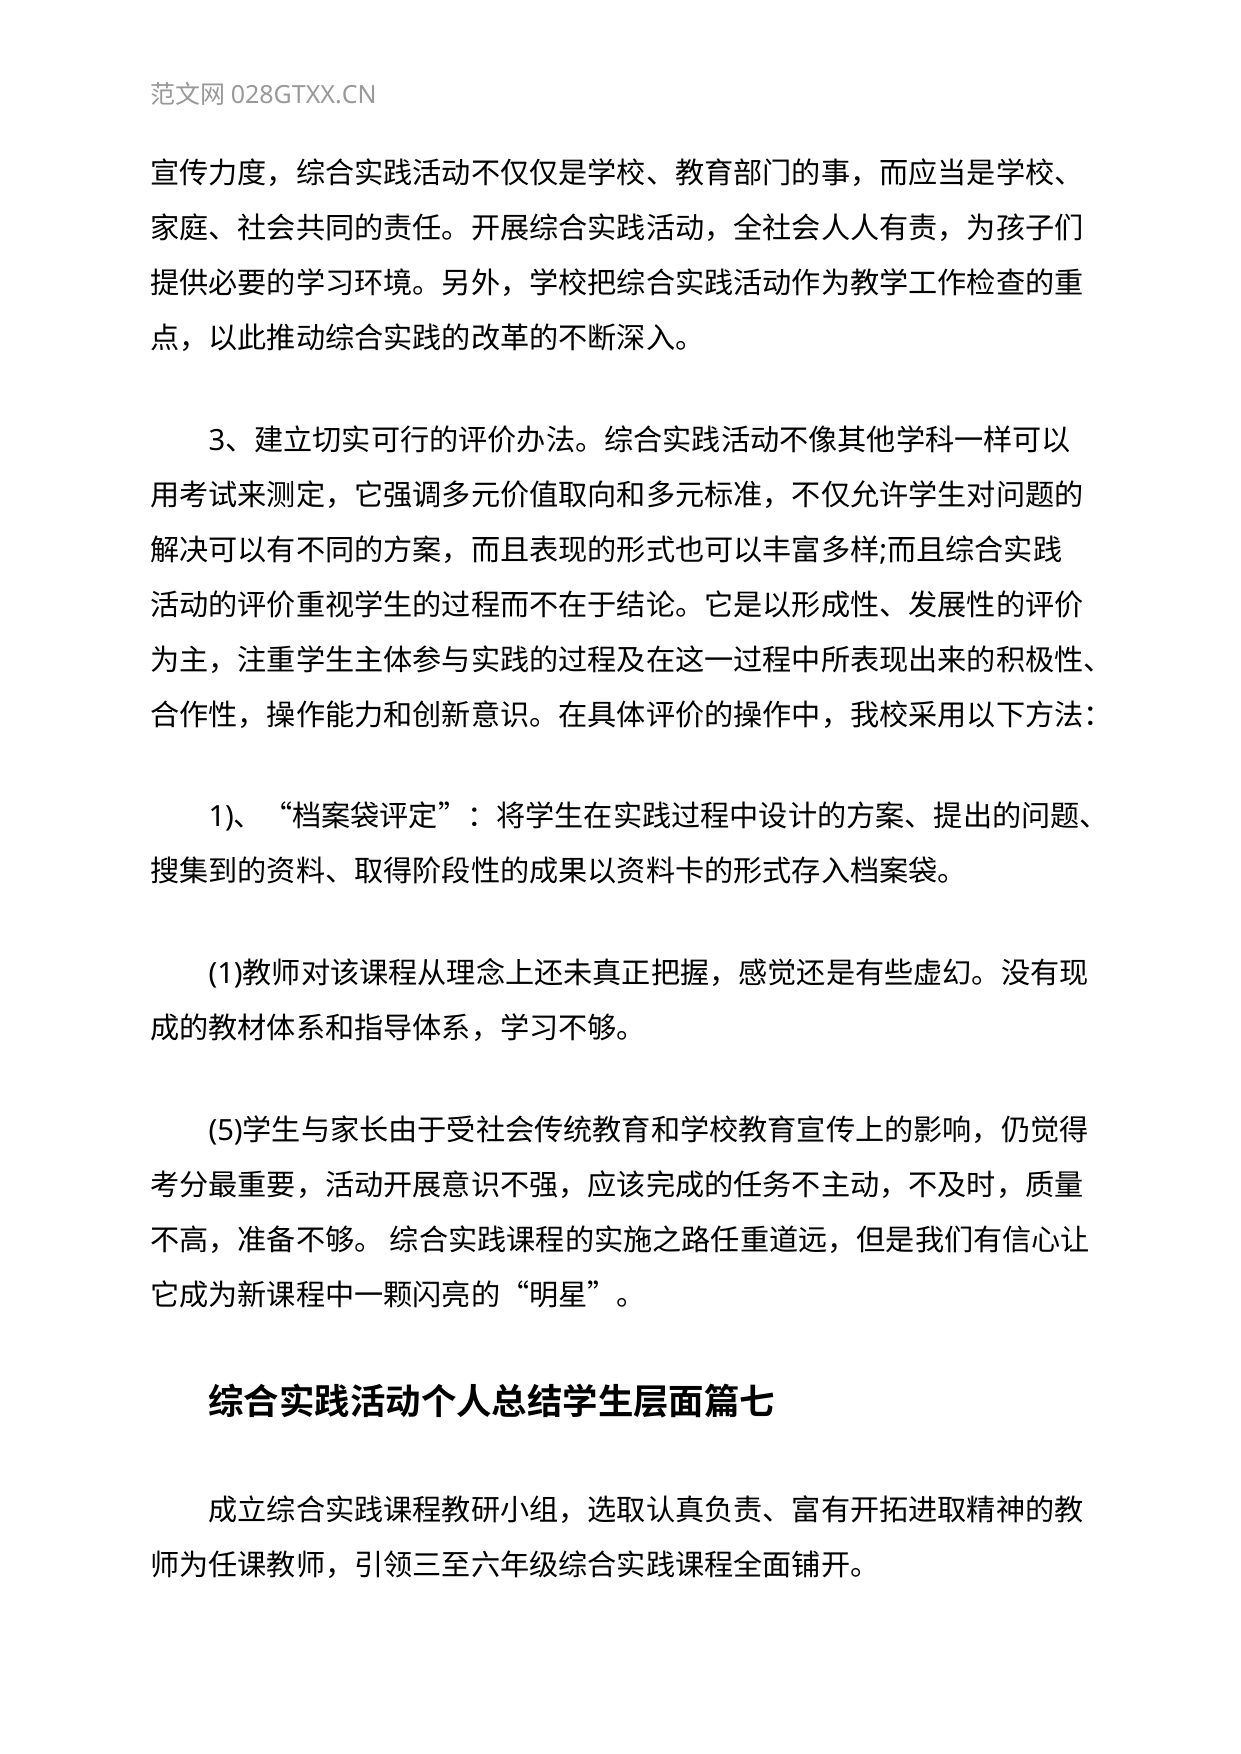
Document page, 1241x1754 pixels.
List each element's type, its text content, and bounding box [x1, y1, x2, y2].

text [150, 150, 1090, 357]
text 综合实践活动个人总结学生层面篇七 [150, 1373, 1090, 1424]
text (5)学生与家长由于受社会传统教育和学校教育宣传上的影响，仍觉得考分最重要，活动开展意识不强，应该完成的任务不主动，不及时，质量不高，准备不够。 综合实践课程的实施之路任重道远，但是我们有信心让它成为新课程中一颗闪亮的“明星”。 [150, 1106, 1090, 1313]
text (1)教师对该课程从理念上还未真正把握，感觉还是有些虚幻。没有现成的教材体系和指导体系，学习不够。 [150, 950, 1090, 1047]
text 成立综合实践课程教研小组，选取认真负责、富有开拓进取精神的教师为任课教师，引领三至六年级综合实践课程全面铺开。 [150, 1486, 1090, 1584]
text 1)、“档案袋评定”：将学生在实践过程中设计的方案、提出的问题、搜集到的资料、取得阶段性的成果以资料卡的形式存入档案袋。 [150, 793, 1090, 890]
text 3、建立切实可行的评价办法。综合实践活动不像其他学科一样可以用考试来测定，它强调多元价值取向和多元标准，不仅允许学生对问题的解决可以有不同的方案，而且表现的形式也可以丰富多样;而且综合实践活动的评价重视学生的过程而不在于结论。它是以形成性、发展性的评价为主，注重学生主体参与实践的过程及在这一过程中所表现出来的积极性、合作性，操作能力和创新意识。在具体评价的操作中，我校采用以下方法： [150, 416, 1090, 733]
